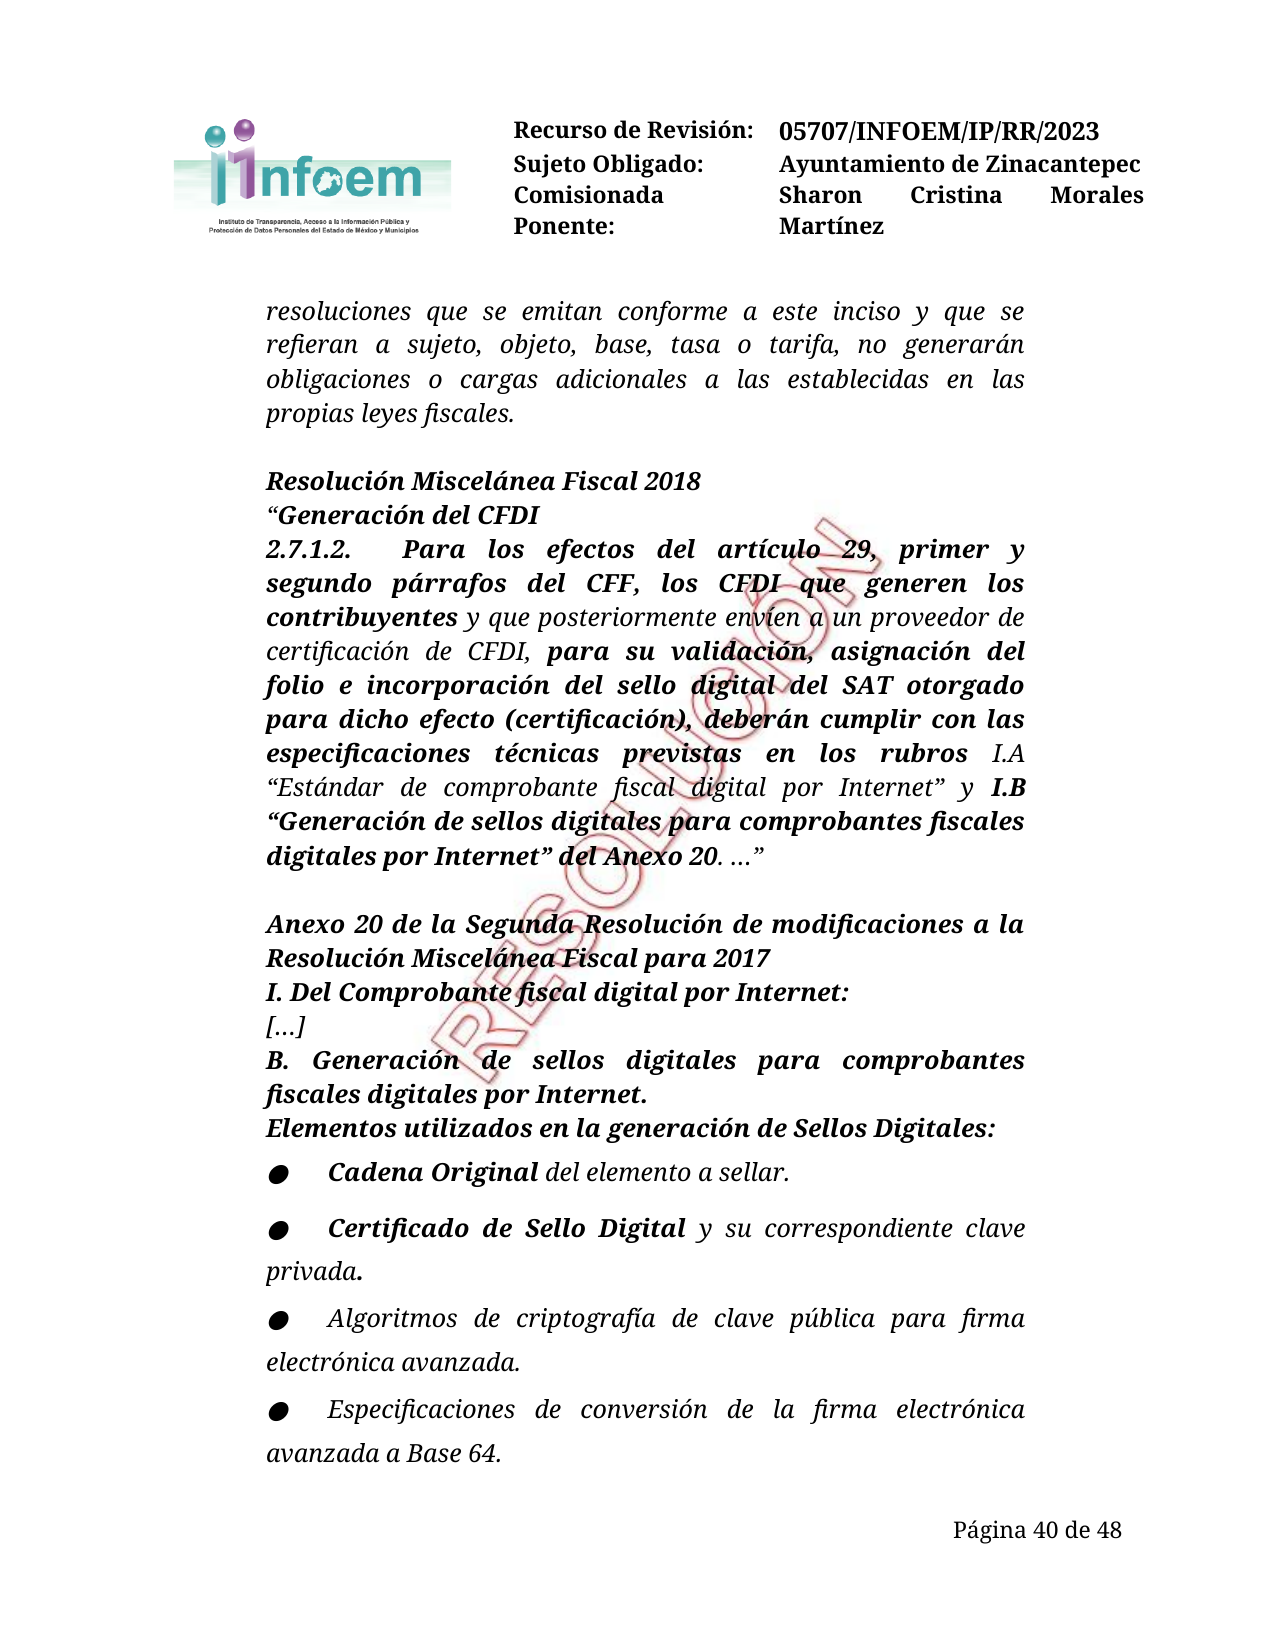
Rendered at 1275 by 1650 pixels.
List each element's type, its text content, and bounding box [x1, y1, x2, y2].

text Elementos utilizados en la generación de Sellos Digitales: [266, 1111, 1028, 1145]
text I. Del Comprobante fiscal digital por Internet: [266, 974, 1028, 1008]
picture [89, 100, 1215, 1601]
text Anexo 20 de la Segunda Resolución de modificaciones a la Resolución Miscelánea Fiscal para 2017 [266, 906, 1028, 974]
list Especificaciones de conversión de la firma electrónica avanzada a Base 64. [266, 1381, 1028, 1469]
list Certificado de Sello Digital y su correspondiente clave privada. [266, 1200, 1028, 1288]
text 2.7.1.2. Para los efectos del artículo 29, primer y segundo párrafos del CFF, los CFDI que generen los contribuyentes y que posteriormente envíen a un proveedor de certificación de CFDI, para su validación, asignación del folio e incorporación del sello digital del SAT otorgado para dicho efecto (certificación), deberán cumplir con las especificaciones técnicas previstas en los rubros I.A “Estándar de comprobante fiscal digital por Internet” y I.B “Generación de sellos digitales para comprobantes fiscales digitales por Internet” del Anexo 20. …” [266, 532, 1028, 872]
text B. Generación de sellos digitales para comprobantes fiscales digitales por Internet. [266, 1042, 1028, 1111]
list Algoritmos de criptografía de clave pública para firma electrónica avanzada. [266, 1291, 1028, 1379]
text […] [266, 1008, 1028, 1042]
text “Generación del CFDI [266, 497, 1028, 532]
text Resolución Miscelánea Fiscal 2018 [266, 463, 1028, 497]
list Cadena Original del elemento a sellar. [266, 1145, 1028, 1196]
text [266, 293, 1028, 429]
